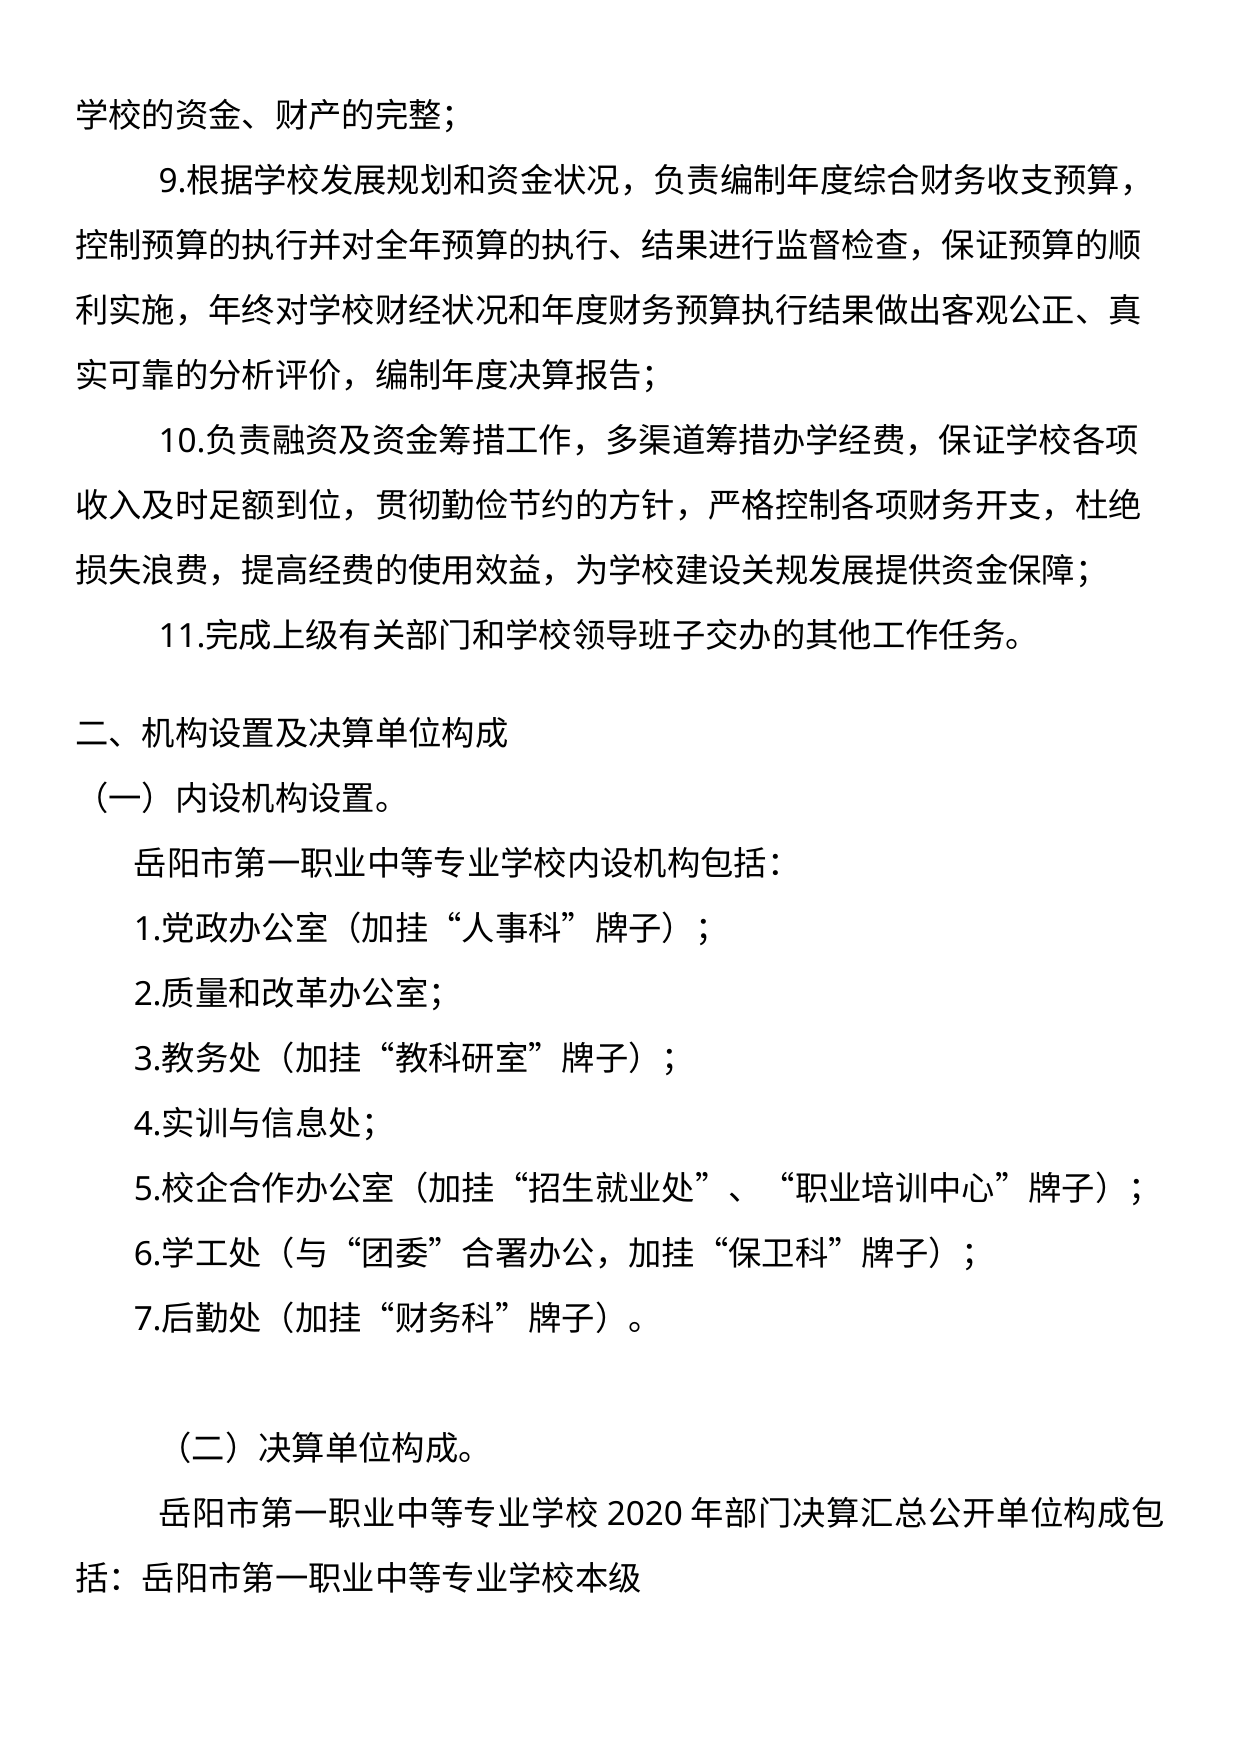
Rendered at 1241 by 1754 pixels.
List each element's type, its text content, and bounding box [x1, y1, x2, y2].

text 岳阳市第一职业中等专业学校内设机构包括： [75, 828, 1165, 893]
text 5.校企合作办公室（加挂“招生就业处”、“职业培训中心”牌子）； [75, 1153, 1165, 1218]
text 岳阳市第一职业中等专业学校2020年部门决算汇总公开单位构成包括：岳阳市第一职业中等专业学校本级 [75, 1478, 1165, 1608]
text 3.教务处（加挂“教科研室”牌子）； [75, 1023, 1165, 1088]
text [75, 81, 1165, 146]
text 10.负责融资及资金筹措工作，多渠道筹措办学经费，保证学校各项收入及时足额到位，贯彻勤俭节约的方针，严格控制各项财务开支，杜绝损失浪费，提高经费的使用效益，为学校建设关规发展提供资金保障； [75, 406, 1165, 601]
text 1.党政办公室（加挂“人事科”牌子）； [75, 893, 1165, 958]
text 7.后勤处（加挂“财务科”牌子）。 [75, 1283, 1165, 1348]
text 11.完成上级有关部门和学校领导班子交办的其他工作任务。 [75, 601, 1165, 666]
text 6.学工处（与“团委”合署办公，加挂“保卫科”牌子）； [75, 1218, 1165, 1283]
text 4.实训与信息处； [75, 1088, 1165, 1153]
text 二、机构设置及决算单位构成 [75, 698, 1165, 763]
text 9.根据学校发展规划和资金状况，负责编制年度综合财务收支预算，控制预算的执行并对全年预算的执行、结果进行监督检查，保证预算的顺利实施，年终对学校财经状况和年度财务预算执行结果做出客观公正、真实可靠的分析评价，编制年度决算报告； [75, 146, 1165, 406]
text 2.质量和改革办公室； [75, 958, 1165, 1023]
text （一）内设机构设置。 [75, 763, 1165, 828]
text （二）决算单位构成。 [75, 1413, 1165, 1478]
